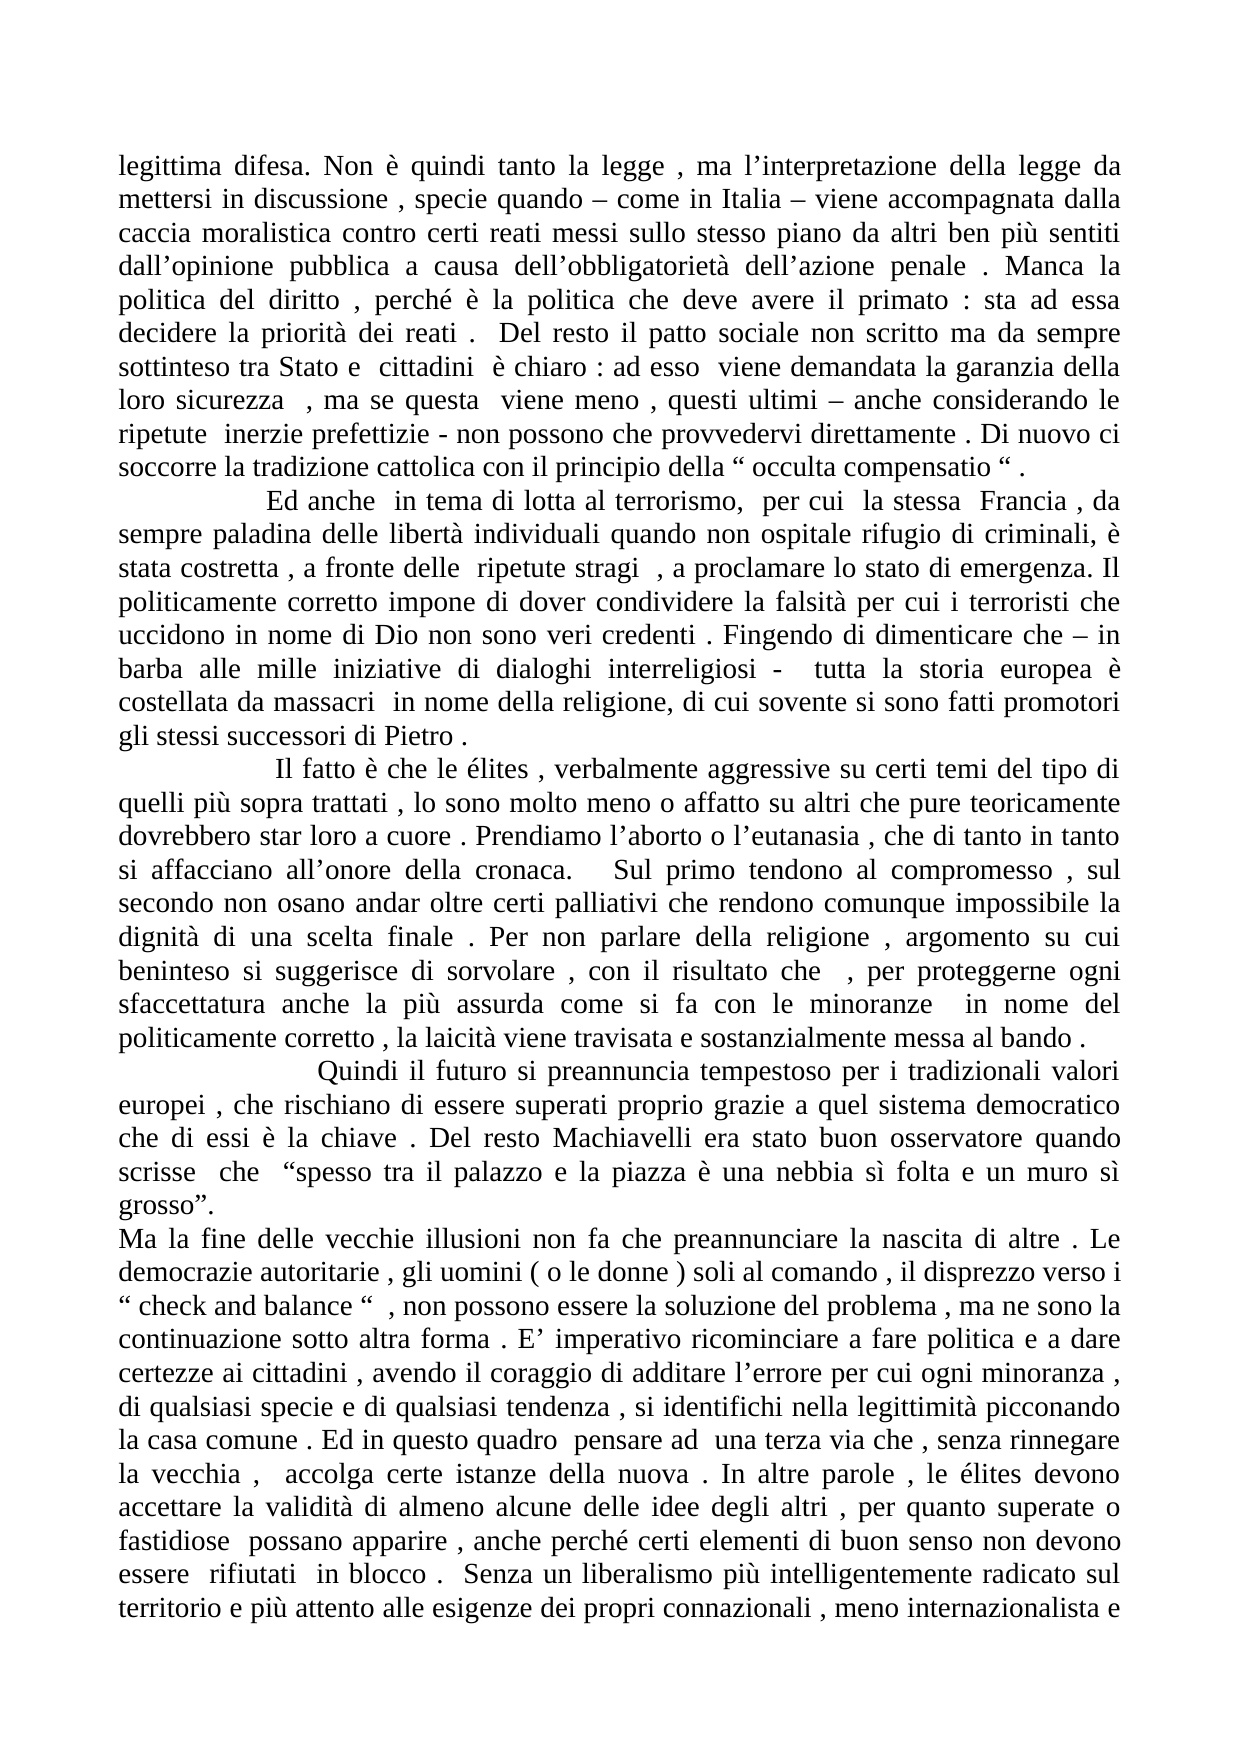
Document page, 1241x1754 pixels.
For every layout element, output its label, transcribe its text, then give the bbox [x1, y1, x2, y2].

text Ed anche in tema di lotta al terrorismo, per cui la stessa Francia , da sempre paladina delle libertà individuali quando non ospitale rifugio di criminali, è stata costretta , a fronte delle ripetute stragi , a proclamare lo stato di emergenza. Il politicamente corretto impone di dover condividere la falsità per cui i terroristi che uccidono in nome di Dio non sono veri credenti . Fingendo di dimenticare che – in barba alle mille iniziative di dialoghi interreligiosi - tutta la storia europea è costellata da massacri in nome della religione, di cui sovente si sono fatti promotori gli stessi successori di Pietro . [118, 483, 1122, 751]
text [118, 1221, 1122, 1623]
text Quindi il futuro si preannuncia tempestoso per i tradizionali valori europei , che rischiano di essere superati proprio grazie a quel sistema democratico che di essi è la chiave . Del resto Machiavelli era stato buon osservatore quando scrisse che “spesso tra il palazzo e la piazza è una nebbia sì folta e un muro sì grosso”. [118, 1053, 1122, 1221]
text Il fatto è che le élites , verbalmente aggressive su certi temi del tipo di quelli più sopra trattati , lo sono molto meno o affatto su altri che pure teoricamente dovrebbero star loro a cuore . Prendiamo l’aborto o l’eutanasia , che di tanto in tanto si affacciano all’onore della cronaca. Sul primo tendono al compromesso , sul secondo non osano andar oltre certi palliativi che rendono comunque impossibile la dignità di una scelta finale . Per non parlare della religione , argomento su cui beninteso si suggerisce di sorvolare , con il risultato che , per proteggerne ogni sfaccettatura anche la più assurda come si fa con le minoranze in nome del politicamente corretto , la laicità viene travisata e sostanzialmente messa al bando . [118, 751, 1122, 1053]
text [118, 148, 1122, 483]
